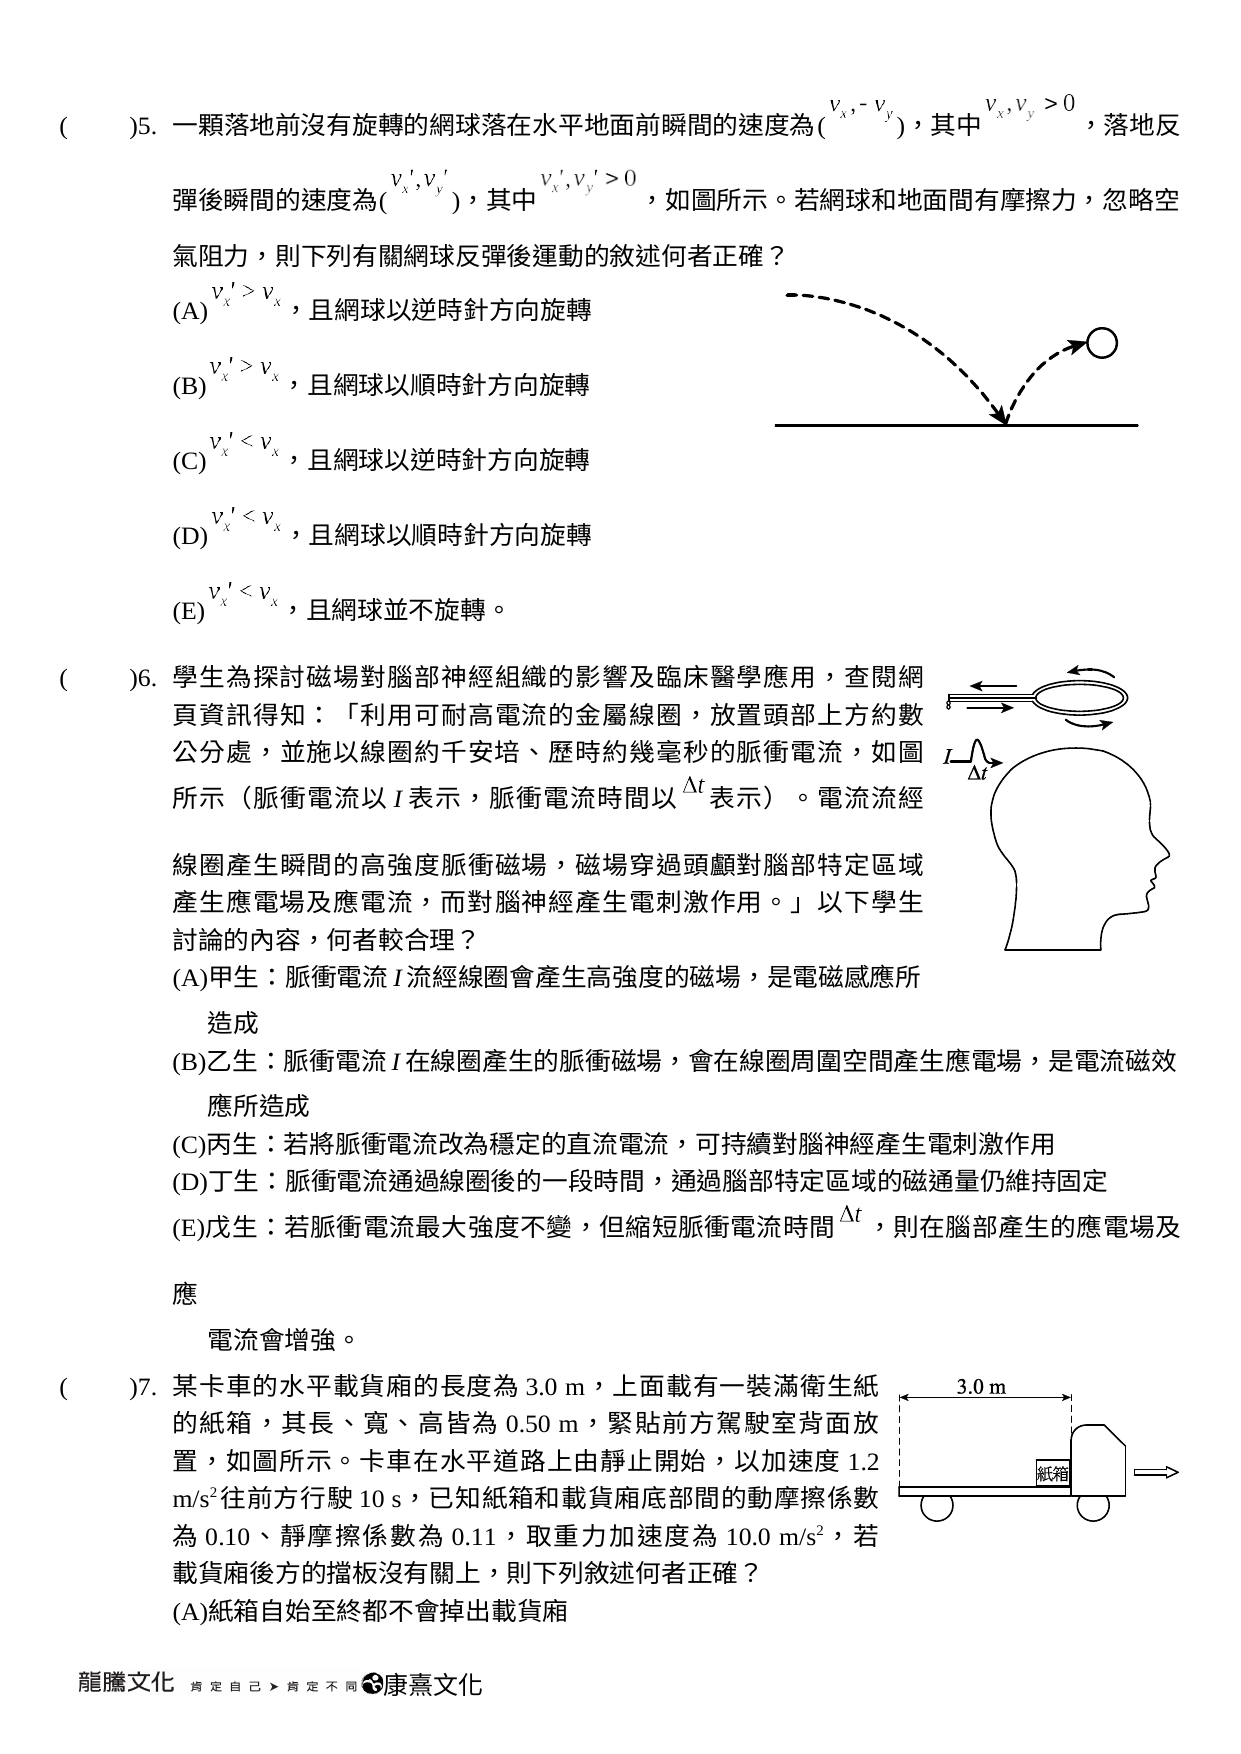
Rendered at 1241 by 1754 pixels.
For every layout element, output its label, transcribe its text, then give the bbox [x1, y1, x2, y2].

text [59, 1365, 1181, 1628]
text 造成 (B)乙生：脈衝電流I在線圈產生的脈衝磁場，會在線圈周圍空間產生應電場，是電流磁效 [172, 1003, 1181, 1078]
text 應所造成 (C)丙生：若將脈衝電流改為穩定的直流電流，可持續對腦神經產生電刺激作用 (D)丁生：脈衝電流通過線圈後的一段時間，通過腦部特定區域的磁通量仍維持固定 (E)戊生：若脈衝電流最大強度不變，但縮短脈衝電流時間，則在腦部產生的應電場及應 [172, 1086, 1181, 1311]
text ( )6. 學生為探討磁場對腦部神經組織的影響及臨床醫學應用，查閱網頁資訊得知：「利用可耐高電流的金屬線圈，放置頭部上方約數公分處，並施以線圈約千安培、歷時約幾毫秒的脈衝電流，如圖所示（脈衝電流以I表示，脈衝電流時間以表示）。電流流經線圈產生瞬間的高強度脈衝磁場，磁場穿過頭顱對腦部特定區域產生應電場及應電流，而對腦神經產生電刺激作用。」以下學生討論的內容，何者較合理？ (A)甲生：脈衝電流I流經線圈會產生高強度的磁場，是電磁感應所 [59, 657, 1181, 994]
text ( )5. 一顆落地前沒有旋轉的網球落在水平地面前瞬間的速度為()，其中，落地反彈後瞬間的速度為()，其中，如圖所示。若網球和地面間有摩擦力，忽略空氣阻力，則下列有關網球反彈後運動的敘述何者正確？ (A)，且網球以逆時針方向旋轉 (B)，且網球以順時針方向旋轉 (C)，且網球以逆時針方向旋轉 (D)，且網球以順時針方向旋轉 (E)，且網球並不旋轉。 [59, 86, 1181, 649]
text 電流會增強。 [172, 1319, 1181, 1357]
picture [74, 1668, 384, 1695]
